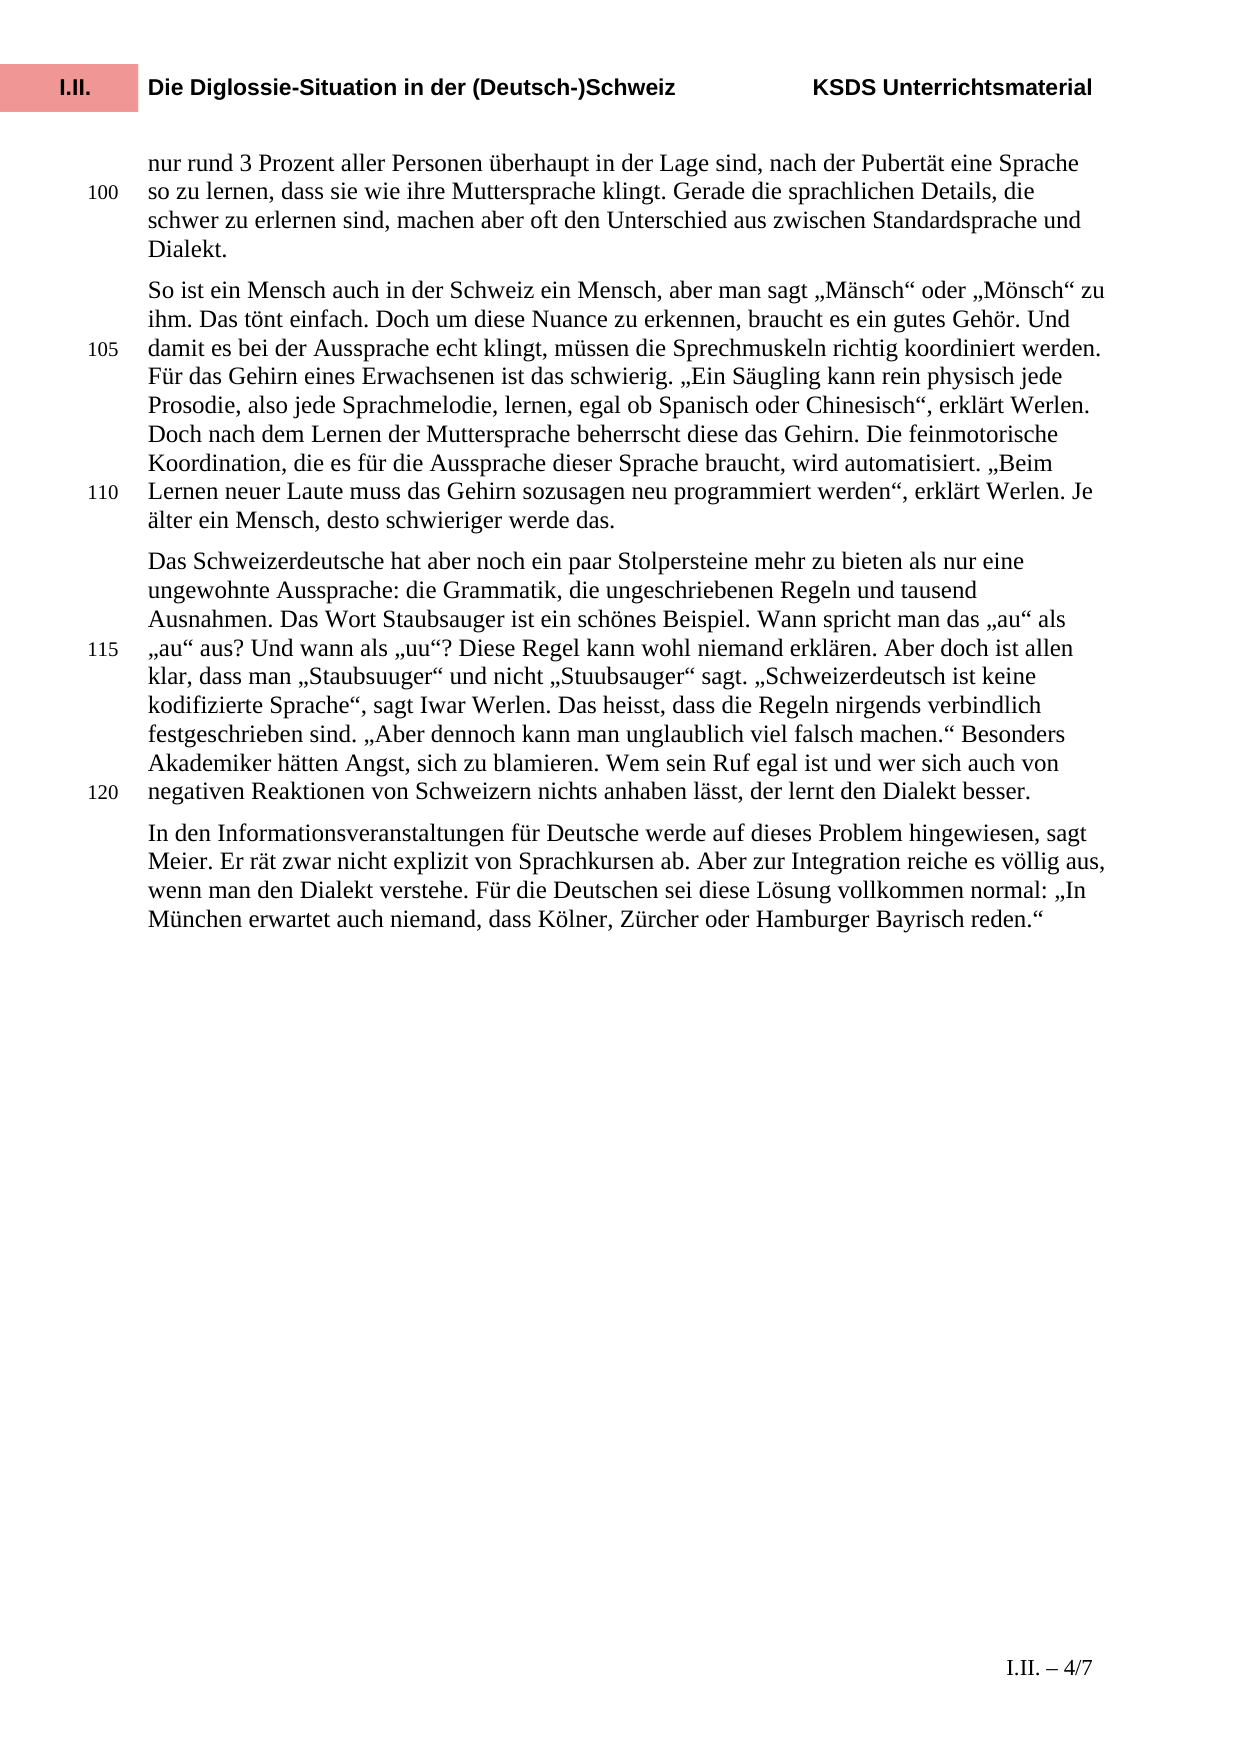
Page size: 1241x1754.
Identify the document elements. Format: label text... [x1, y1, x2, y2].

picture [0, 64, 141, 112]
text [148, 148, 1107, 263]
text So ist ein Mensch auch in der Schweiz ein Mensch, aber man sagt „Mänsch“ oder „Mönsch“ zu ihm. Das tönt einfach. Doch um diese Nuance zu erkennen, braucht es ein gutes Gehör. Und damit es bei der Aussprache echt klingt, müssen die Sprechmuskeln richtig koordiniert werden. Für das Gehirn eines Erwachsenen ist das schwierig. „Ein Säugling kann rein physisch jede Prosodie, also jede Sprachmelodie, lernen, egal ob Spanisch oder Chinesisch“, erklärt Werlen. Doch nach dem Lernen der Muttersprache beherrscht diese das Gehirn. Die feinmotorische Koordination, die es für die Aussprache dieser Sprache braucht, wird automatisiert. „Beim Lernen neuer Laute muss das Gehirn sozusagen neu programmiert werden“, erklärt Werlen. Je älter ein Mensch, desto schwieriger werde das. [148, 275, 1107, 534]
text Das Schweizerdeutsche hat aber noch ein paar Stolpersteine mehr zu bieten als nur eine ungewohnte Aussprache: die Grammatik, die ungeschriebenen Regeln und tausend Ausnahmen. Das Wort Staubsauger ist ein schönes Beispiel. Wann spricht man das „au“ als „au“ aus? Und wann als „uu“? Diese Regel kann wohl niemand erklären. Aber doch ist allen klar, dass man „Staubsuuger“ und nicht „Stuubsauger“ sagt. „Schweizerdeutsch ist keine kodifizierte Sprache“, sagt Iwar Werlen. Das heisst, dass die Regeln nirgends verbindlich festgeschrieben sind. „Aber dennoch kann man unglaublich viel falsch machen.“ Besonders Akademiker hätten Angst, sich zu blamieren. Wem sein Ruf egal ist und wer sich auch von negativen Reaktionen von Schweizern nichts anhaben lässt, der lernt den Dialekt besser. [148, 546, 1107, 805]
text In den Informationsveranstaltungen für Deutsche werde auf dieses Problem hingewiesen, sagt Meier. Er rät zwar nicht explizit von Sprachkursen ab. Aber zur Integration reiche es völlig aus, wenn man den Dialekt verstehe. Für die Deutschen sei diese Lösung vollkommen normal: „In München erwartet auch niemand, dass Kölner, Zürcher oder Hamburger Bayrisch reden.“ [148, 818, 1107, 933]
